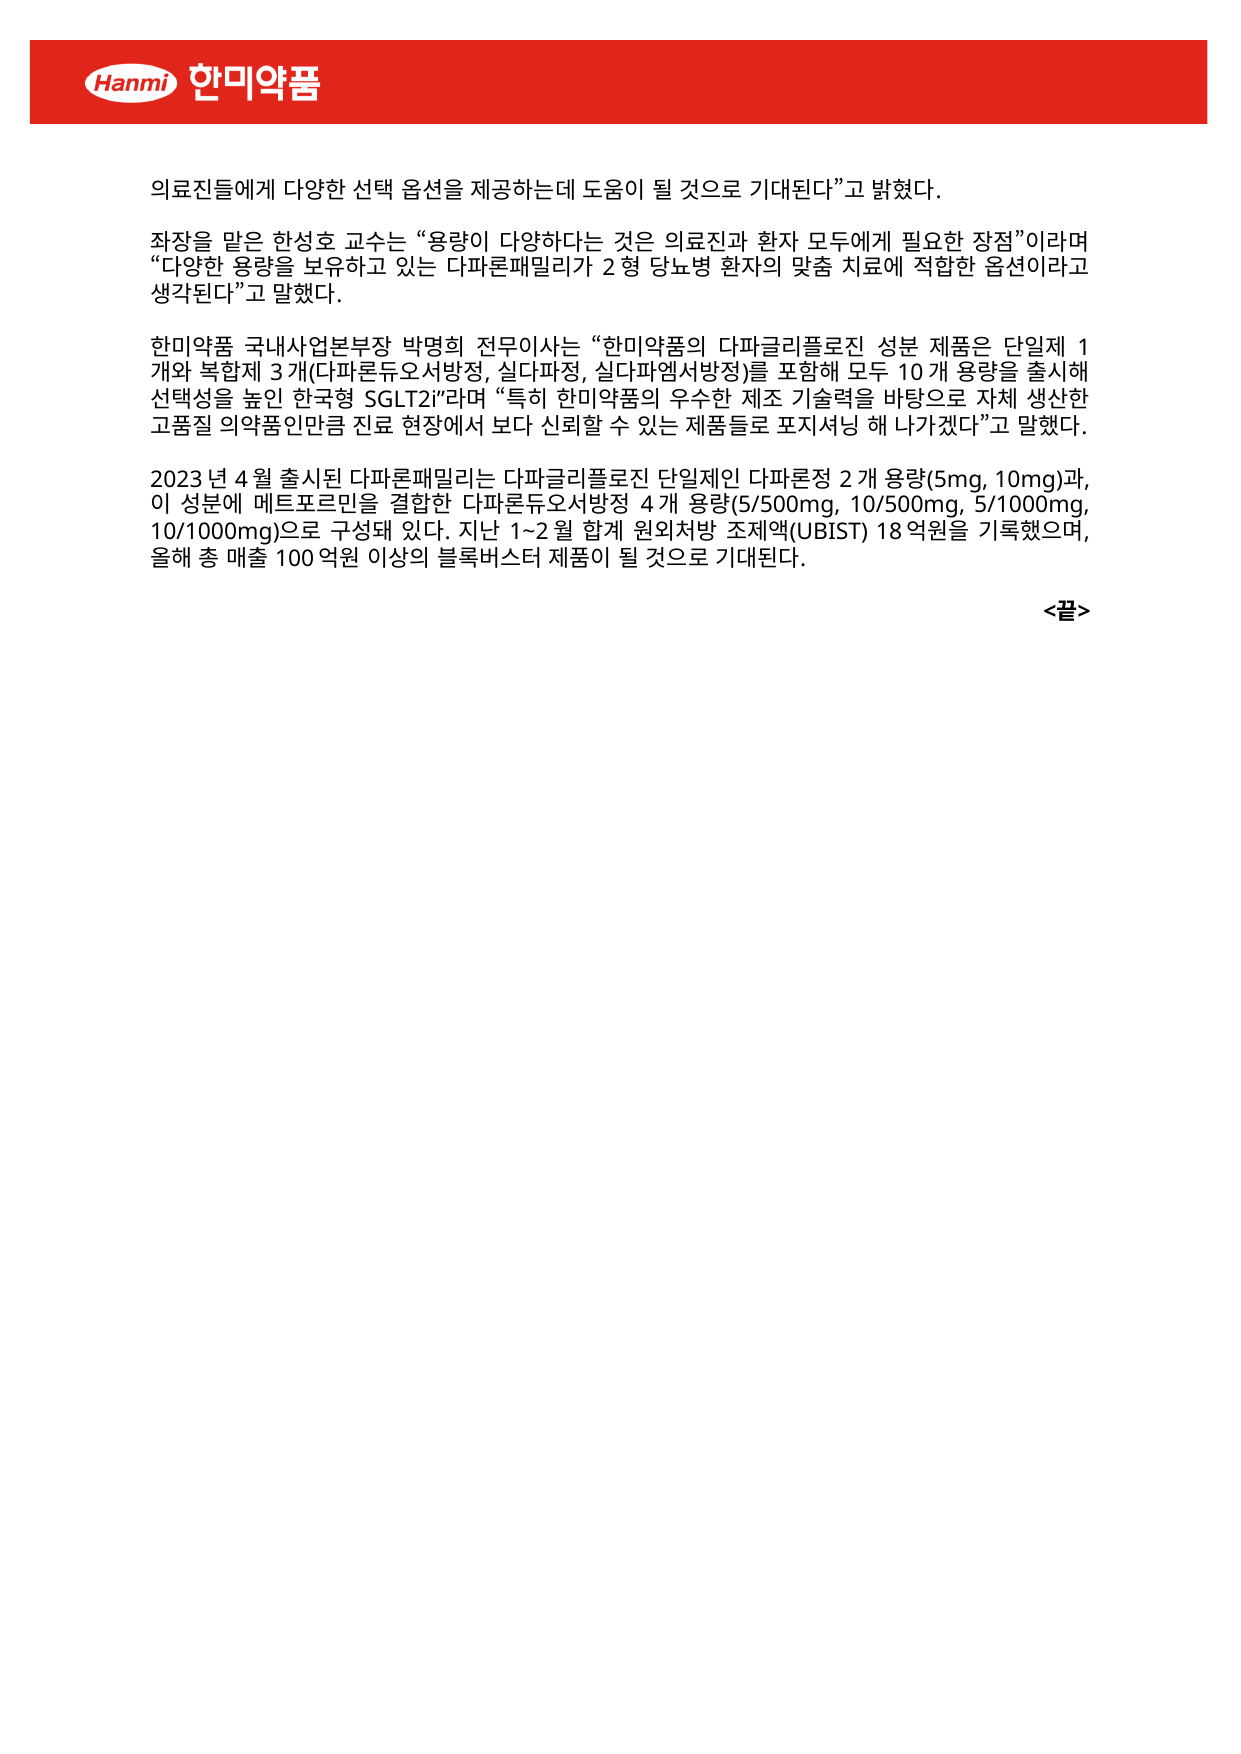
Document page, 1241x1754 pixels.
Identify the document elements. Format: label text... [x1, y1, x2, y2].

text 2023년 4월 출시된 다파론패밀리는 다파글리플로진 단일제인 다파론정 2개 용량(5mg, 10mg)과, 이 성분에 메트포르민을 결합한 다파론듀오서방정 4개 용량(5/500mg, 10/500mg, 5/1000mg, 10/1000mg)으로 구성돼 있다. 지난 1~2월 합계 원외처방 조제액(UBIST) 18억원을 기록했으며, 올해 총 매출 100억원 이상의 블록버스터 제품이 될 것으로 기대된다. [150, 466, 1090, 573]
picture [29, 40, 1208, 124]
text <끝> [150, 598, 1090, 624]
text 좌장을 맡은 한성호 교수는 “용량이 다양하다는 것은 의료진과 환자 모두에게 필요한 장점”이라며 “다양한 용량을 보유하고 있는 다파론패밀리가 2형 당뇨병 환자의 맞춤 치료에 적합한 옵션이라고 생각된다”고 말했다. [150, 229, 1090, 309]
text 한미약품 국내사업본부장 박명희 전무이사는 “한미약품의 다파글리플로진 성분 제품은 단일제 1개와 복합제 3개(다파론듀오서방정, 실다파정, 실다파엠서방정)를 포함해 모두 10개 용량을 출시해 선택성을 높인 한국형 SGLT2i”라며 “특히 한미약품의 우수한 제조 기술력을 바탕으로 자체 생산한 고품질 의약품인만큼 진료 현장에서 보다 신뢰할 수 있는 제품들로 포지셔닝 해 나가겠다”고 말했다. [150, 334, 1090, 441]
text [150, 177, 1090, 204]
